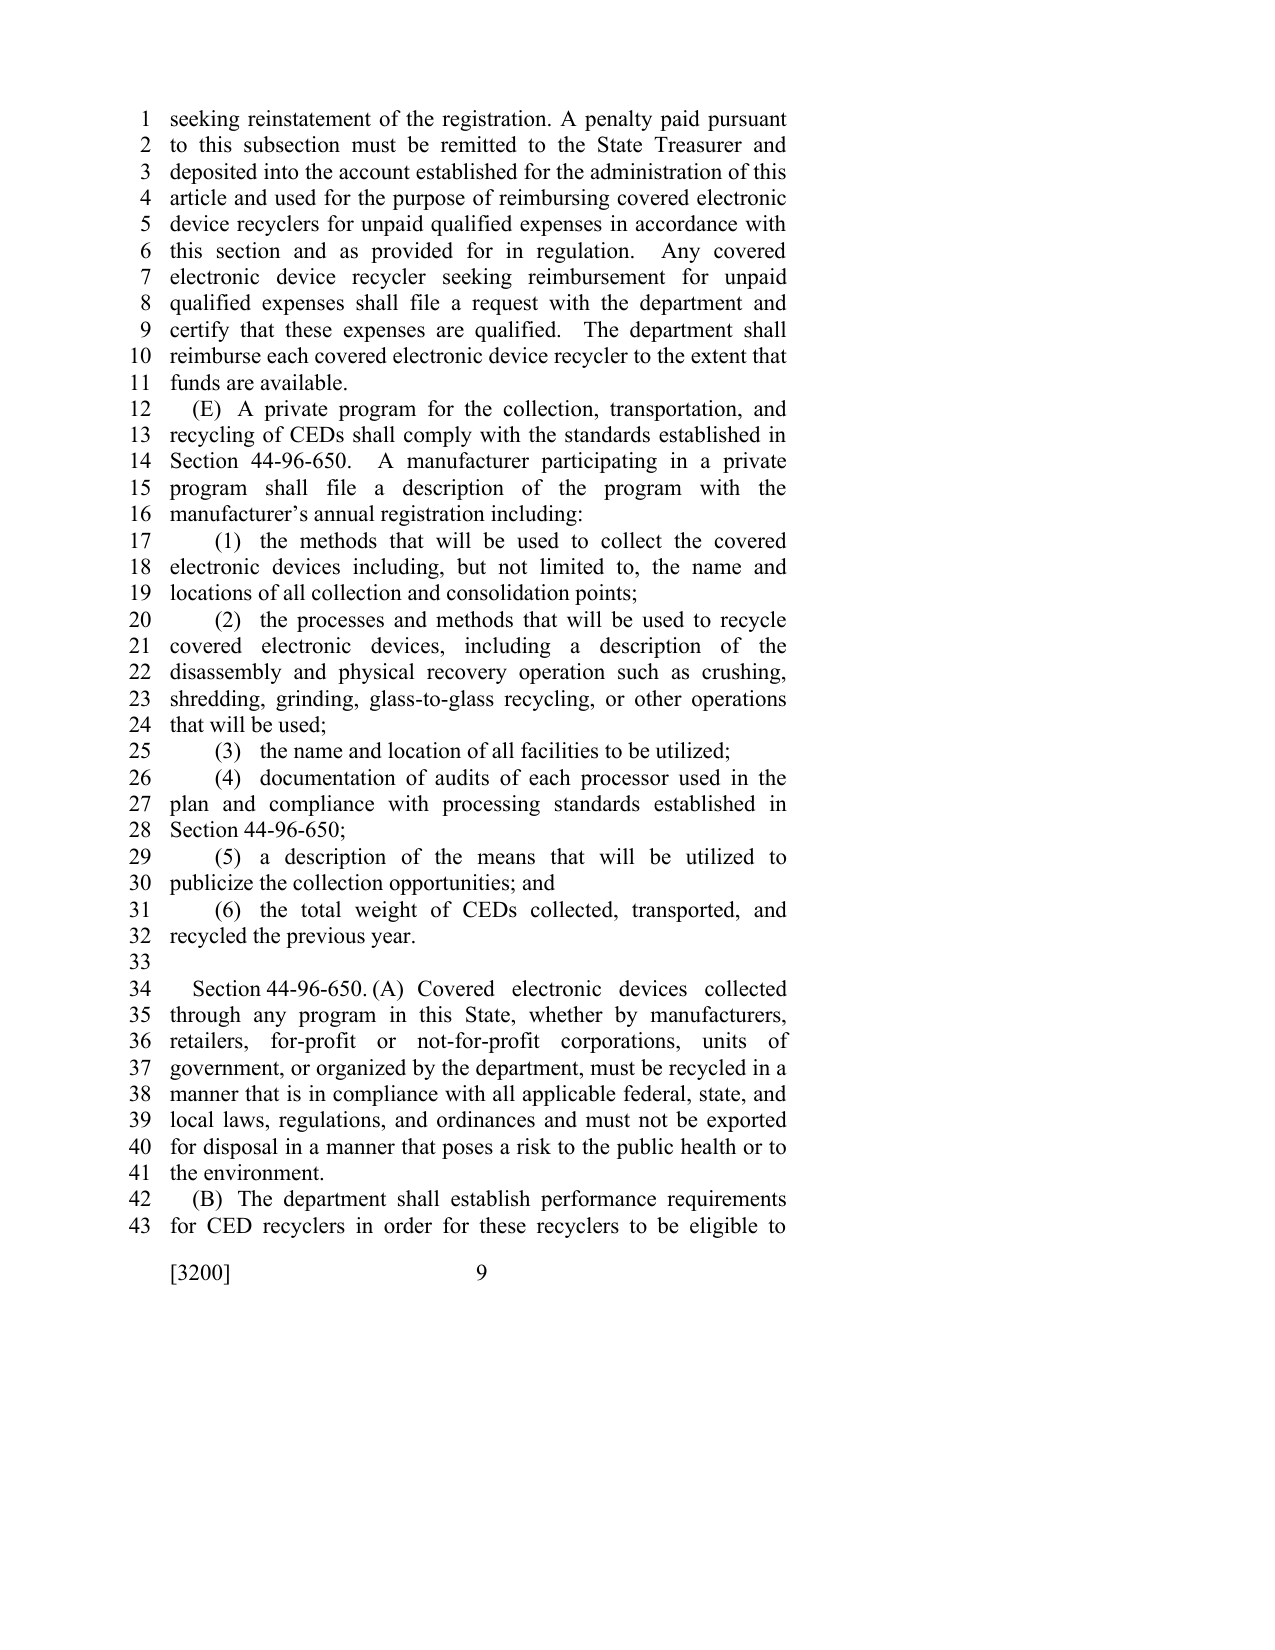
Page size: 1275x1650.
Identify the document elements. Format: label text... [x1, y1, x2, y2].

text (1) the methods that will be used to collect the covered electronic devices including, but not limited to, the name and locations of all collection and consolidation points; [169, 527, 787, 606]
text (4) documentation of audits of each processor used in the plan and compliance with processing standards established in Section 44-96-650; [169, 764, 787, 843]
text (2) the processes and methods that will be used to recycle covered electronic devices, including a description of the disassembly and physical recovery operation such as crushing, shredding, grinding, glass-to-glass recycling, or other operations that will be used; [169, 606, 787, 737]
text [169, 105, 787, 395]
text (3) the name and location of all facilities to be utilized; [169, 737, 787, 764]
text Section 44-96-650. (A) Covered electronic devices collected through any program in this State, whether by manufacturers, retailers, for-profit or not-for-profit corporations, units of government, or organized by the department, must be recycled in a manner that is in compliance with all applicable federal, state, and local laws, regulations, and ordinances and must not be exported for disposal in a manner that poses a risk to the public health or to the environment. [169, 975, 787, 1186]
text (5) a description of the means that will be utilized to publicize the collection opportunities; and [169, 843, 787, 896]
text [169, 1186, 787, 1238]
text (6) the total weight of CEDs collected, transported, and recycled the previous year. [169, 896, 787, 948]
text (E) A private program for the collection, transportation, and recycling of CEDs shall comply with the standards established in Section 44-96-650. A manufacturer participating in a private program shall file a description of the program with the manufacturer’s annual registration including: [169, 395, 787, 527]
